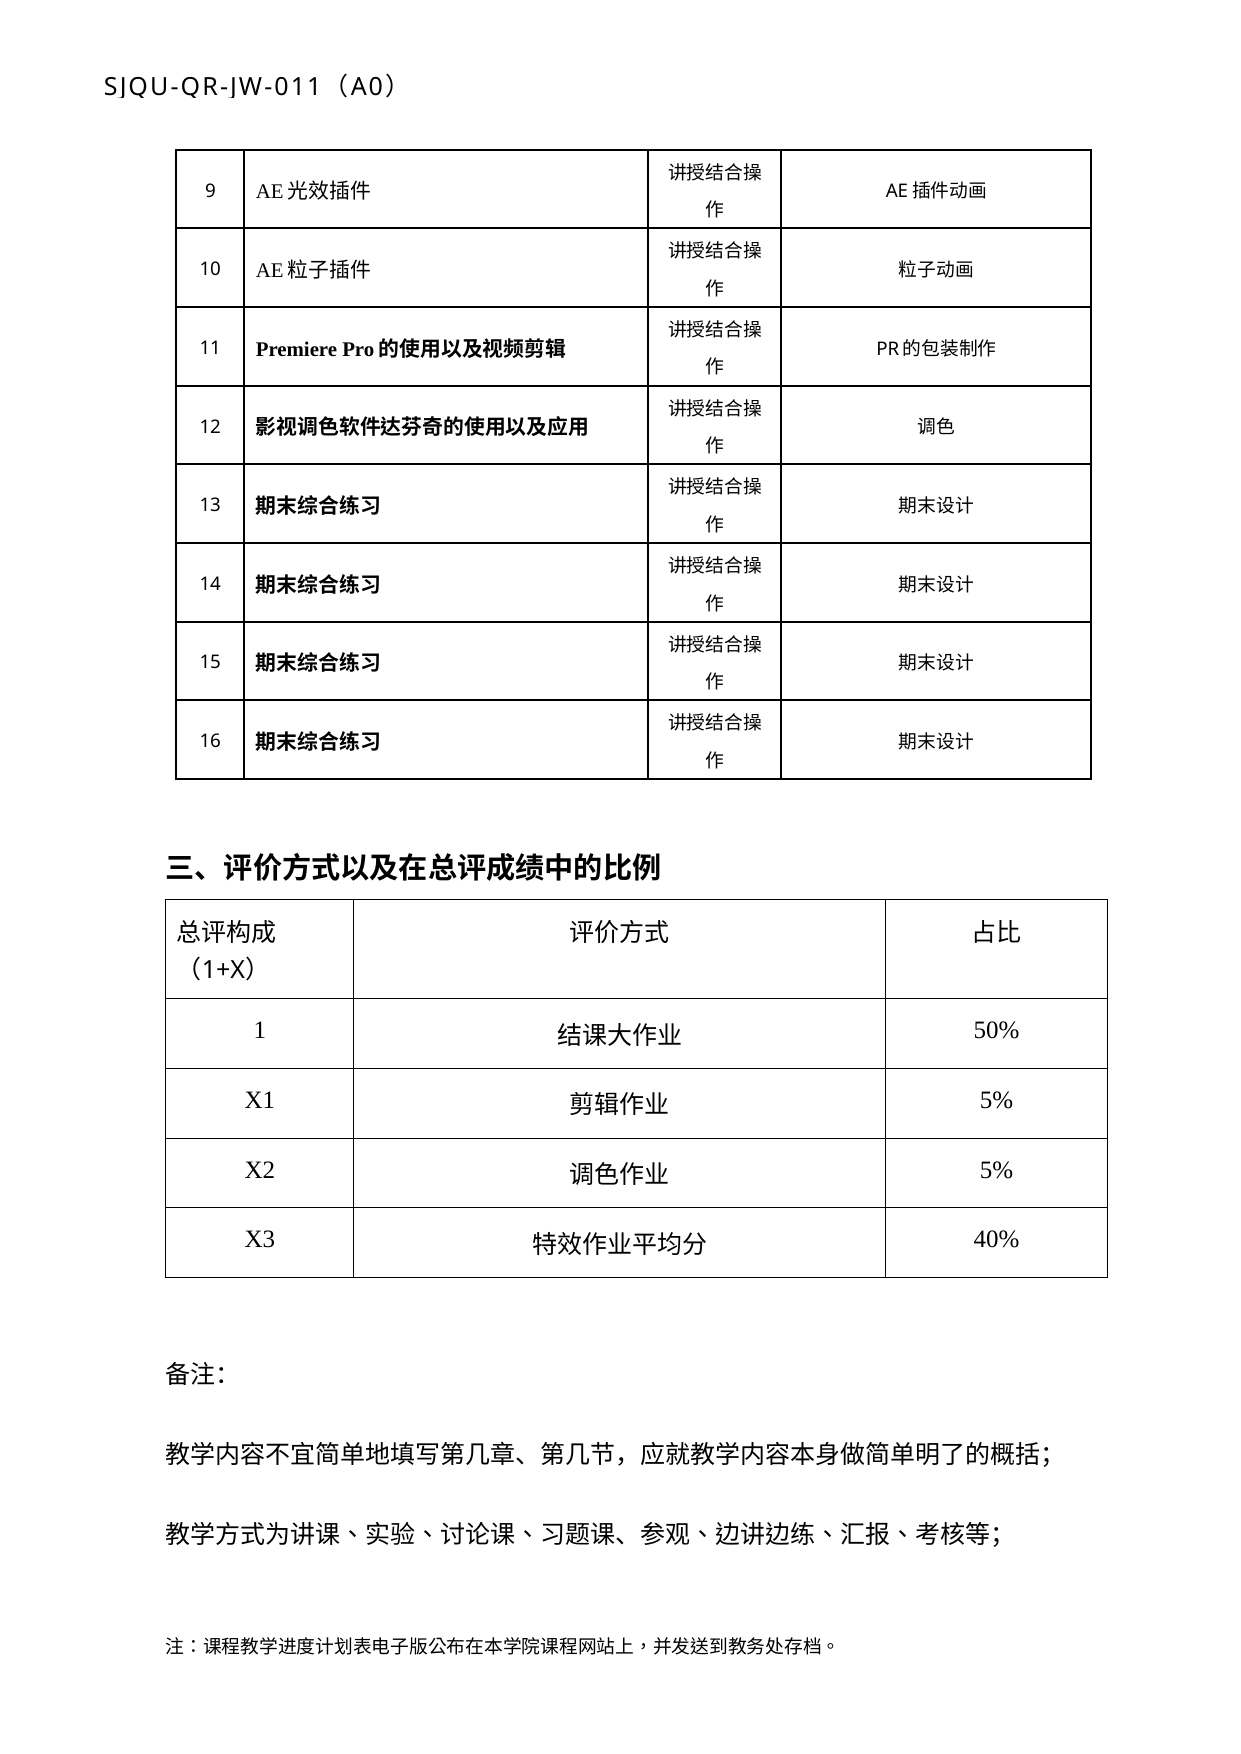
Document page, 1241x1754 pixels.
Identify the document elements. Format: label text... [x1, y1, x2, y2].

table_cell 讲授结合操作 [649, 308, 780, 384]
table_cell AE光效插件 [245, 151, 647, 227]
text 教学内容不宜简单地填写第几章、第几节，应就教学内容本身做简单明了的概括； [165, 1401, 1087, 1476]
table_cell 5% [886, 1139, 1107, 1207]
table_cell 讲授结合操作 [649, 151, 780, 227]
table_cell 50% [886, 999, 1107, 1068]
table_cell 1 [166, 999, 353, 1068]
table_cell AE粒子插件 [245, 229, 647, 306]
table_cell 讲授结合操作 [649, 701, 780, 778]
table_cell 15 [177, 623, 243, 699]
table_cell 10 [177, 229, 243, 306]
table_cell 期末综合练习 [245, 544, 647, 621]
table_cell 13 [177, 465, 243, 542]
table_cell Premiere Pro的使用以及视频剪辑 [245, 308, 647, 384]
table_cell 影视调色软件达芬奇的使用以及应用 [245, 387, 647, 463]
table_cell 5% [886, 1069, 1107, 1137]
table_cell 期末设计 [782, 701, 1090, 778]
table_cell X1 [166, 1069, 353, 1137]
table_cell 期末综合练习 [245, 701, 647, 778]
table_cell 结课大作业 [354, 999, 885, 1068]
table_cell 讲授结合操作 [649, 387, 780, 463]
table_cell 粒子动画 [782, 229, 1090, 306]
table_cell 期末综合练习 [245, 465, 647, 542]
table_cell 14 [177, 544, 243, 621]
table_cell X3 [166, 1208, 353, 1277]
table_cell 讲授结合操作 [649, 544, 780, 621]
table_header 占比 [886, 900, 1107, 998]
table_cell 期末综合练习 [245, 623, 647, 699]
table_cell 期末设计 [782, 623, 1090, 699]
text 三、评价方式以及在总评成绩中的比例 [165, 844, 1087, 887]
table_cell 期末设计 [782, 544, 1090, 621]
table_cell 16 [177, 701, 243, 778]
table_cell 调色 [782, 387, 1090, 463]
table_cell 9 [177, 151, 243, 227]
table_cell 期末设计 [782, 465, 1090, 542]
table_cell 讲授结合操作 [649, 623, 780, 699]
text 备注： [165, 1321, 1087, 1396]
table_cell AE插件动画 [782, 151, 1090, 227]
table_cell 讲授结合操作 [649, 465, 780, 542]
table_header 总评构成（1+X） [166, 900, 353, 998]
table_cell 讲授结合操作 [649, 229, 780, 306]
table_cell 调色作业 [354, 1139, 885, 1207]
table_cell 剪辑作业 [354, 1069, 885, 1137]
text 教学方式为讲课、实验、讨论课、习题课、参观、边讲边练、汇报、考核等； [165, 1481, 1087, 1556]
table_cell 12 [177, 387, 243, 463]
table_cell 11 [177, 308, 243, 384]
table_cell X2 [166, 1139, 353, 1207]
table_cell 特效作业平均分 [354, 1208, 885, 1277]
table_cell 40% [886, 1208, 1107, 1277]
table_header 评价方式 [354, 900, 885, 998]
table_cell PR的包装制作 [782, 308, 1090, 384]
